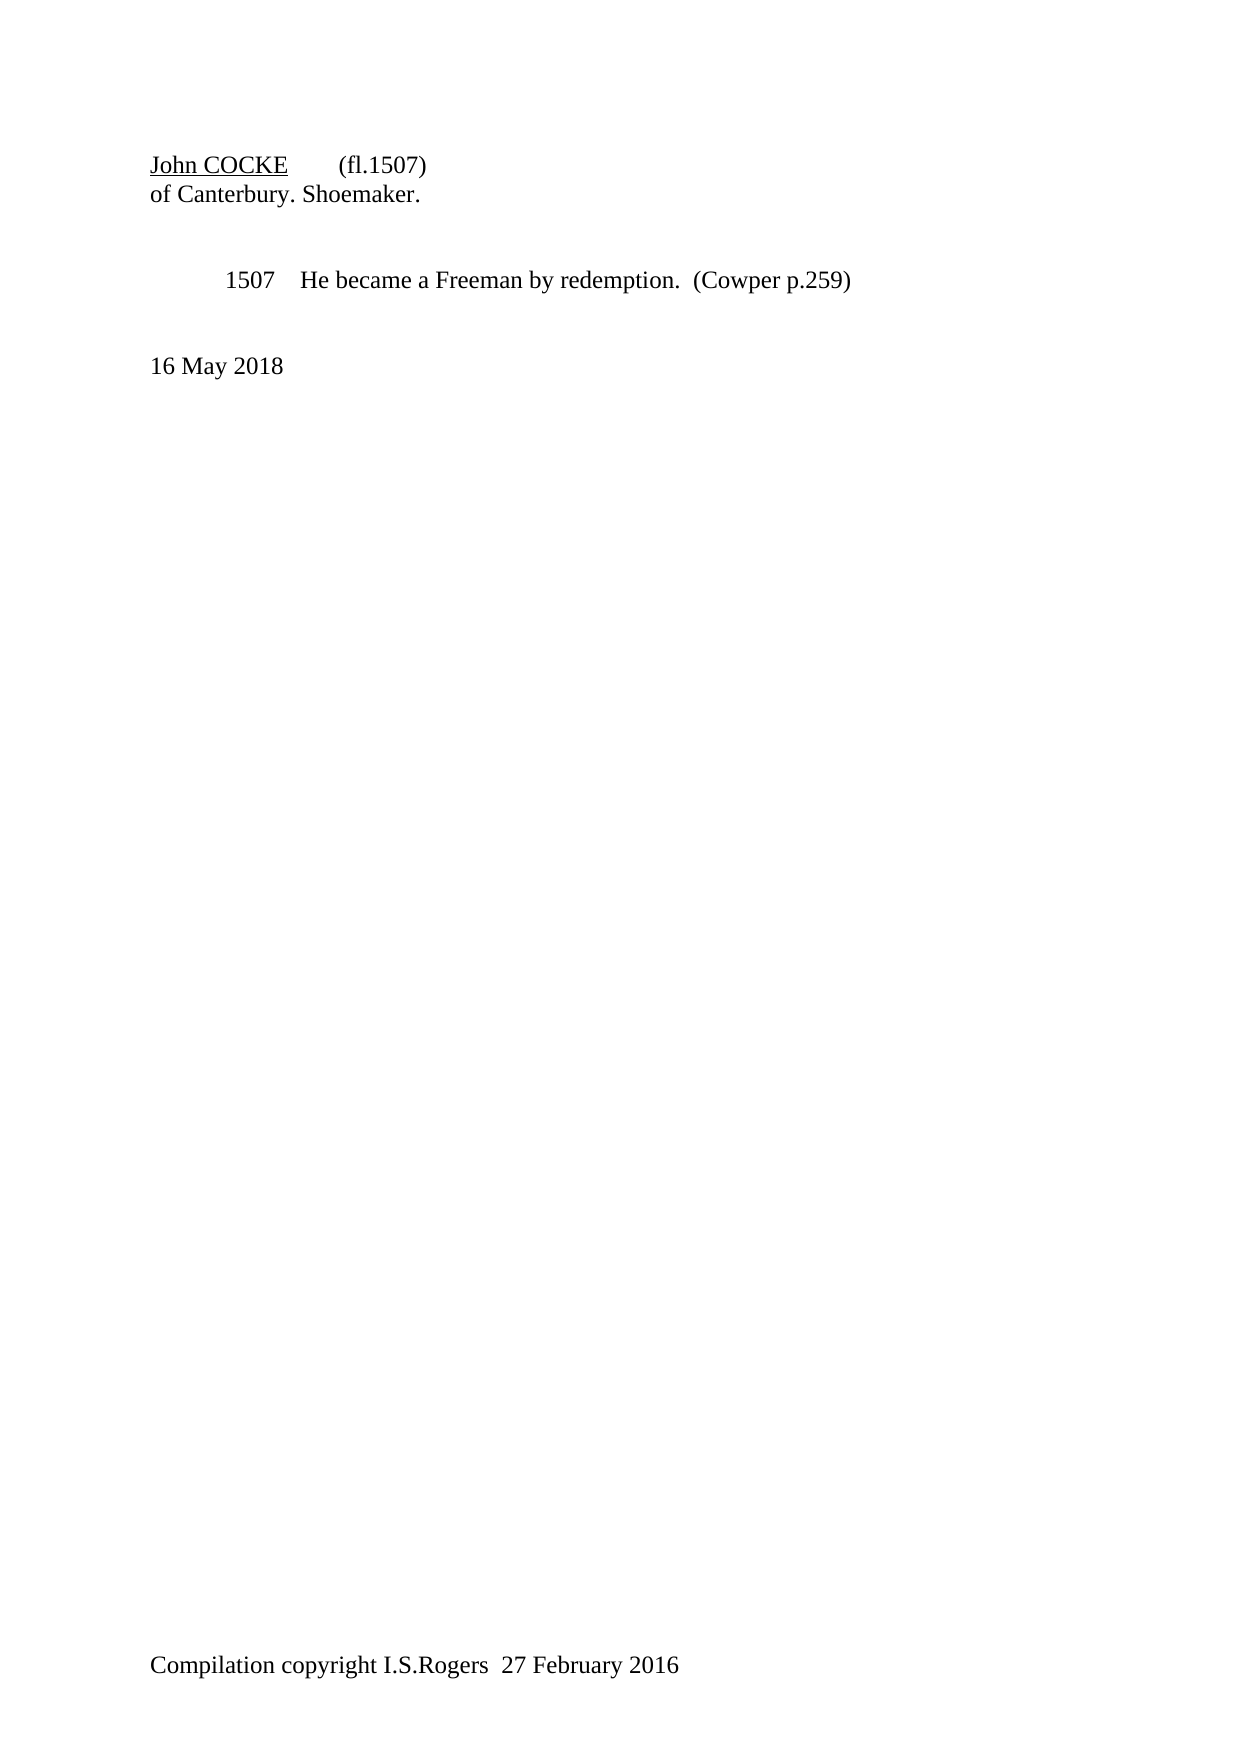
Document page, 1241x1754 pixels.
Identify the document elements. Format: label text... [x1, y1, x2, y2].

text John COCKE (fl.1507) [150, 150, 1090, 179]
text of Canterbury. Shoemaker. [150, 179, 1090, 207]
text 16 May 2018 [150, 351, 1090, 380]
text 1507 He became a Freeman by redemption. (Cowper p.259) [150, 265, 1090, 294]
